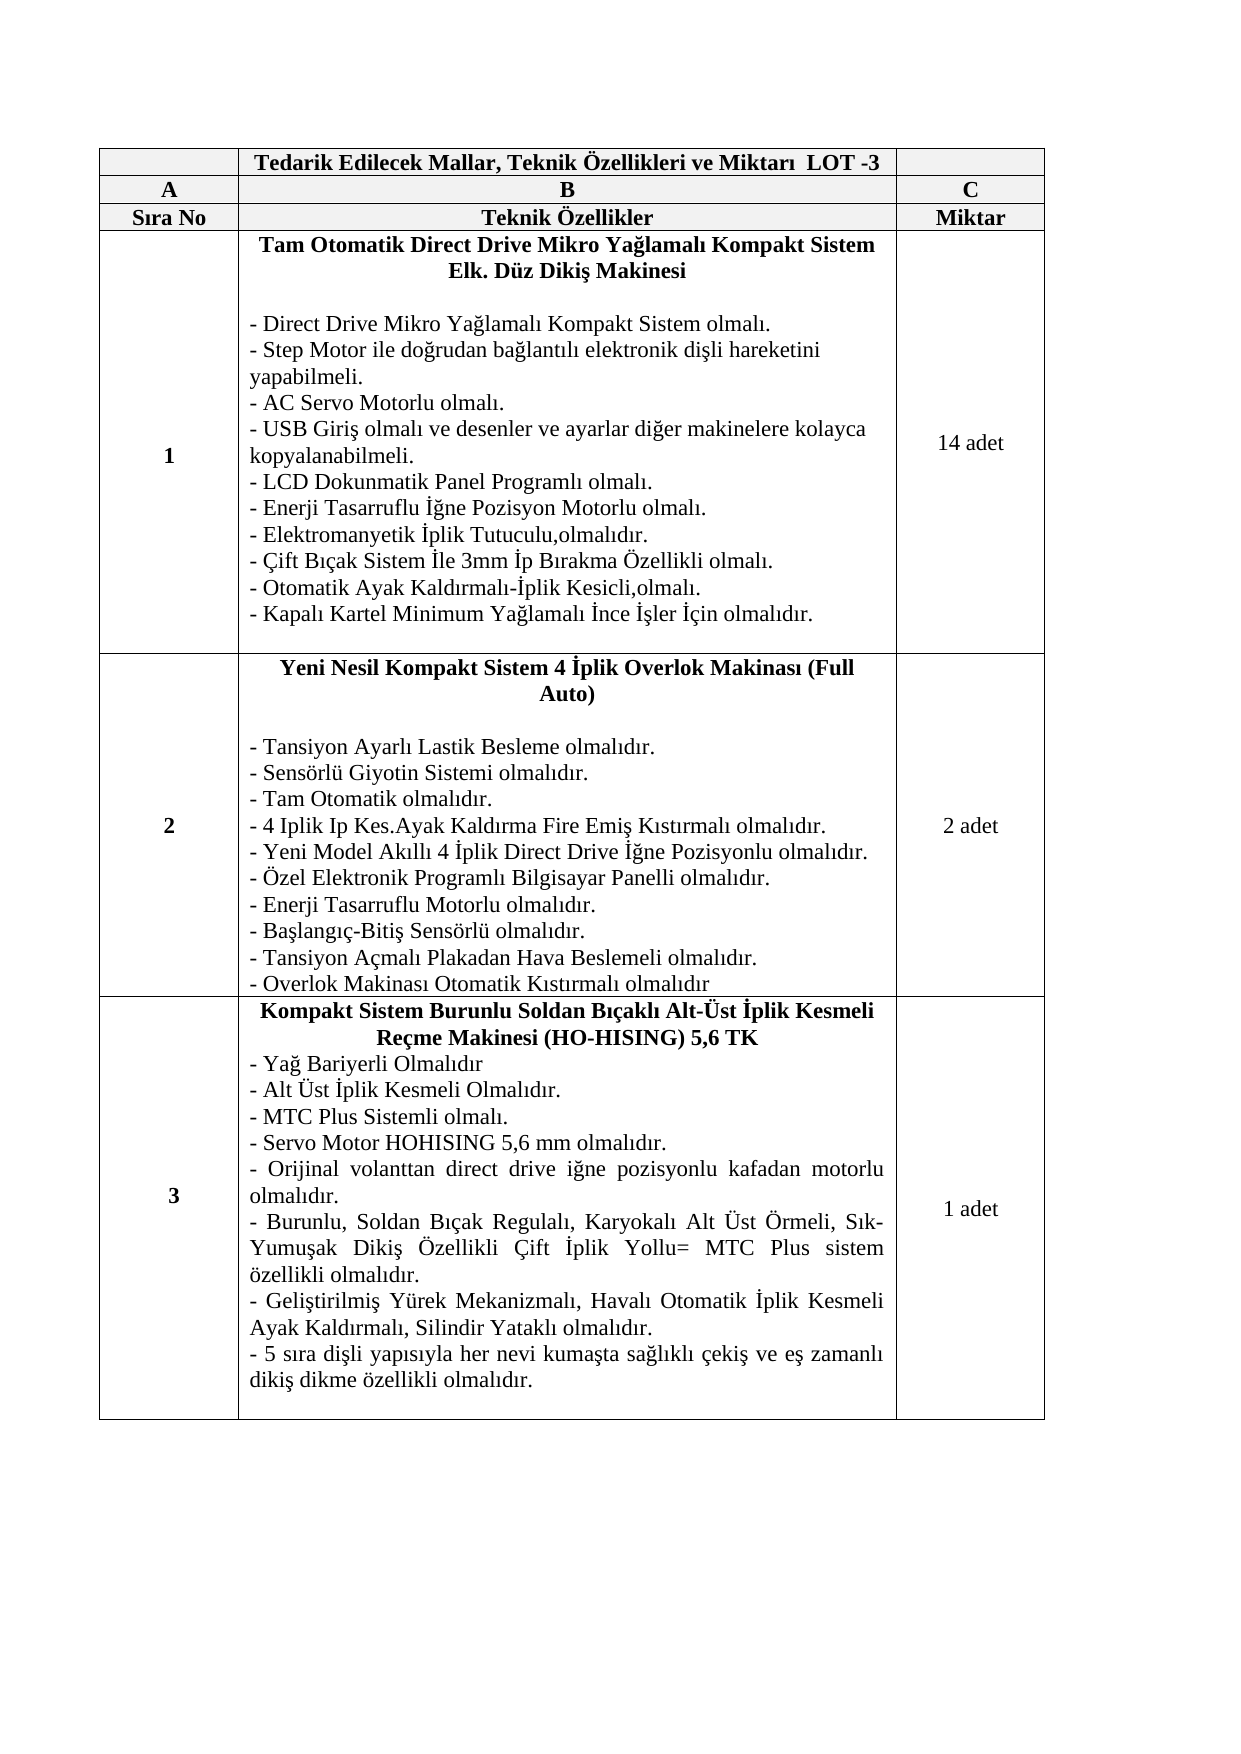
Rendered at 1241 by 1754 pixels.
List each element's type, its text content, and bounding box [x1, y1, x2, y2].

table_cell C [897, 176, 1044, 202]
table_header [100, 149, 238, 175]
table_cell Miktar [897, 204, 1044, 230]
table_cell 14 adet [897, 231, 1044, 653]
table_cell Kompakt Sistem Burunlu Soldan Bıçaklı Alt-Üst İplik Kesmeli Reçme Makinesi (HO-HISING) 5,6 TK - Yağ Bariyerli Olmalıdır - Alt Üst İplik Kesmeli Olmalıdır. - MTC Plus Sistemli olmalı. - Servo Motor HOHISING 5,6 mm olmalıdır. - Orijinal volanttan direct drive iğne pozisyonlu kafadan motorlu olmalıdır. - Burunlu, Soldan Bıçak Regulalı, Karyokalı Alt Üst Örmeli, Sık-Yumuşak Dikiş Özellikli Çift İplik Yollu= MTC Plus sistem özellikli olmalıdır. - Geliştirilmiş Yürek Mekanizmalı, Havalı Otomatik İplik Kesmeli Ayak Kaldırmalı, Silindir Yataklı olmalıdır. - 5 sıra dişli yapısıyla her nevi kumaşta sağlıklı çekiş ve eş zamanlı dikiş dikme özellikli olmalıdır. [239, 997, 896, 1419]
table_cell B [239, 176, 896, 202]
table_cell 2 [100, 654, 238, 996]
table_cell Tam Otomatik Direct Drive Mikro Yağlamalı Kompakt Sistem Elk. Düz Dikiş Makinesi - Direct Drive Mikro Yağlamalı Kompakt Sistem olmalı. - Step Motor ile doğrudan bağlantılı elektronik dişli hareketini yapabilmeli. - AC Servo Motorlu olmalı. - USB Giriş olmalı ve desenler ve ayarlar diğer makinelere kolayca kopyalanabilmeli. - LCD Dokunmatik Panel Programlı olmalı. - Enerji Tasarruflu İğne Pozisyon Motorlu olmalı. - Elektromanyetik İplik Tutuculu,olmalıdır. - Çift Bıçak Sistem İle 3mm İp Bırakma Özellikli olmalı. - Otomatik Ayak Kaldırmalı-İplik Kesicli,olmalı. - Kapalı Kartel Minimum Yağlamalı İnce İşler İçin olmalıdır. [239, 231, 896, 653]
table_cell Yeni Nesil Kompakt Sistem 4 İplik Overlok Makinası (Full Auto) - Tansiyon Ayarlı Lastik Besleme olmalıdır. - Sensörlü Giyotin Sistemi olmalıdır. - Tam Otomatik olmalıdır. - 4 Iplik Ip Kes.Ayak Kaldırma Fire Emiş Kıstırmalı olmalıdır. - Yeni Model Akıllı 4 İplik Direct Drive İğne Pozisyonlu olmalıdır. - Özel Elektronik Programlı Bilgisayar Panelli olmalıdır. - Enerji Tasarruflu Motorlu olmalıdır. - Başlangıç-Bitiş Sensörlü olmalıdır. - Tansiyon Açmalı Plakadan Hava Beslemeli olmalıdır. - Overlok Makinası Otomatik Kıstırmalı olmalıdır [239, 654, 896, 996]
table_header Tedarik Edilecek Mallar, Teknik Özellikleri ve Miktarı LOT -3 [239, 149, 896, 175]
table_cell 3 [100, 997, 238, 1419]
table_cell Teknik Özellikler [239, 204, 896, 230]
table_cell 1 [100, 231, 238, 653]
table_cell A [100, 176, 238, 202]
table_cell 2 adet [897, 654, 1044, 996]
table_header [897, 149, 1044, 175]
table_cell 1 adet [897, 997, 1044, 1419]
table_cell Sıra No [100, 204, 238, 230]
